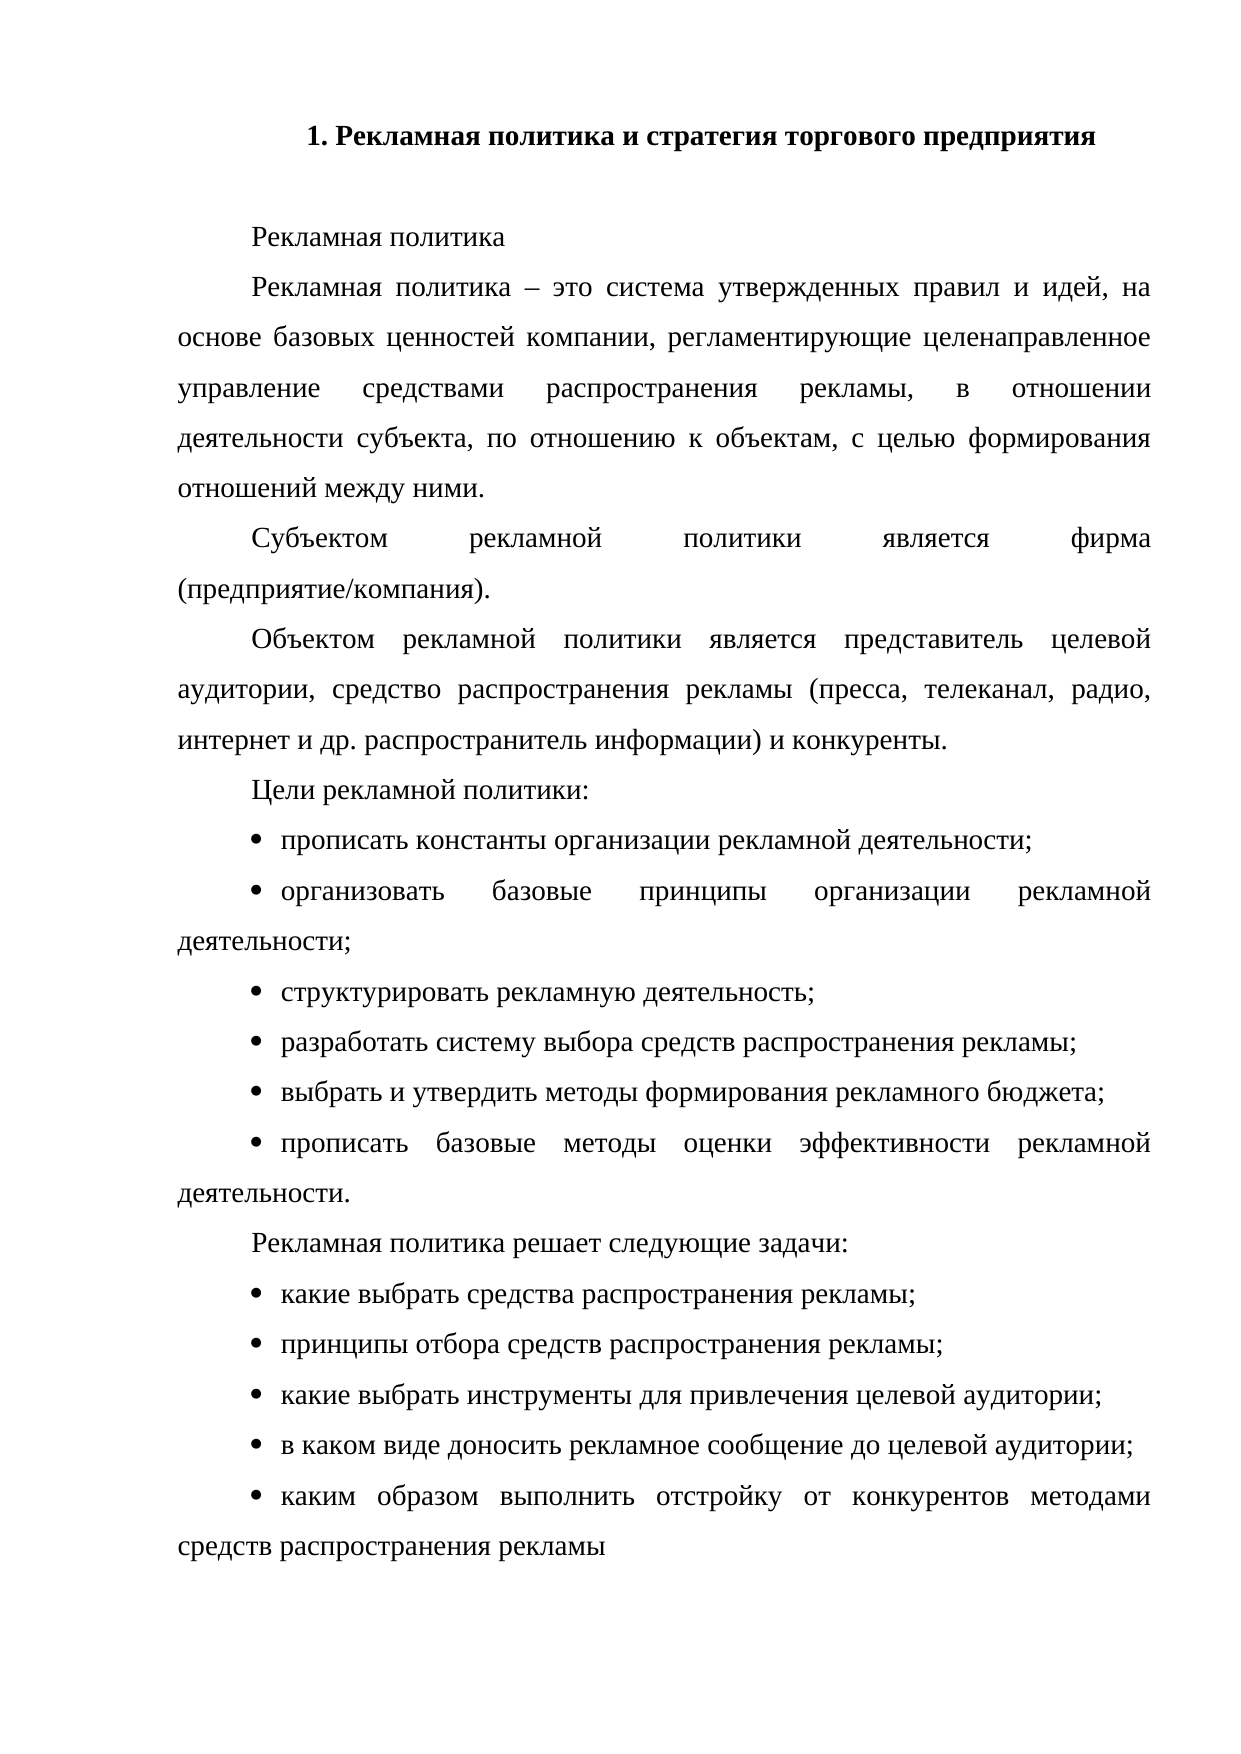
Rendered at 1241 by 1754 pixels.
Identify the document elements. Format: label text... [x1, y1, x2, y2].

text Объектом рекламной политики является представитель целевой аудитории, средство распространения рекламы (пресса, телеканал, радио, интернет и др. распространитель информации) и конкуренты. [177, 621, 1152, 755]
list какие выбрать инструменты для привлечения целевой аудитории; [177, 1377, 1152, 1410]
text Рекламная политика – это система утвержденных правил и идей, на основе базовых ценностей компании, регламентирующие целенаправленное управление средствами распространения рекламы, в отношении деятельности субъекта, по отношению к объектам, с целью формирования отношений между ними. [177, 269, 1152, 504]
text Рекламная политика решает следующие задачи: [177, 1226, 1152, 1259]
text Цели рекламной политики: [177, 772, 1152, 806]
list прописать базовые методы оценки эффективности рекламной деятельности. [177, 1125, 1152, 1209]
text Субъектом рекламной политики является фирма (предприятие/компания). [177, 521, 1152, 604]
list каким образом выполнить отстройку от конкурентов методами средств распространения рекламы [177, 1478, 1152, 1562]
list выбрать и утвердить методы формирования рекламного бюджета; [177, 1074, 1152, 1108]
list принципы отбора средств распространения рекламы; [177, 1326, 1152, 1360]
list прописать константы организации рекламной деятельности; [177, 822, 1152, 856]
list разработать систему выбора средств распространения рекламы; [177, 1024, 1152, 1058]
list организовать базовые принципы организации рекламной деятельности; [177, 873, 1152, 957]
text 1. Рекламная политика и стратегия торгового предприятия [177, 118, 1152, 152]
list какие выбрать средства распространения рекламы; [177, 1276, 1152, 1309]
list в каком виде доносить рекламное сообщение до целевой аудитории; [177, 1427, 1152, 1461]
list структурировать рекламную деятельность; [177, 974, 1152, 1007]
text Рекламная политика [177, 219, 1152, 252]
